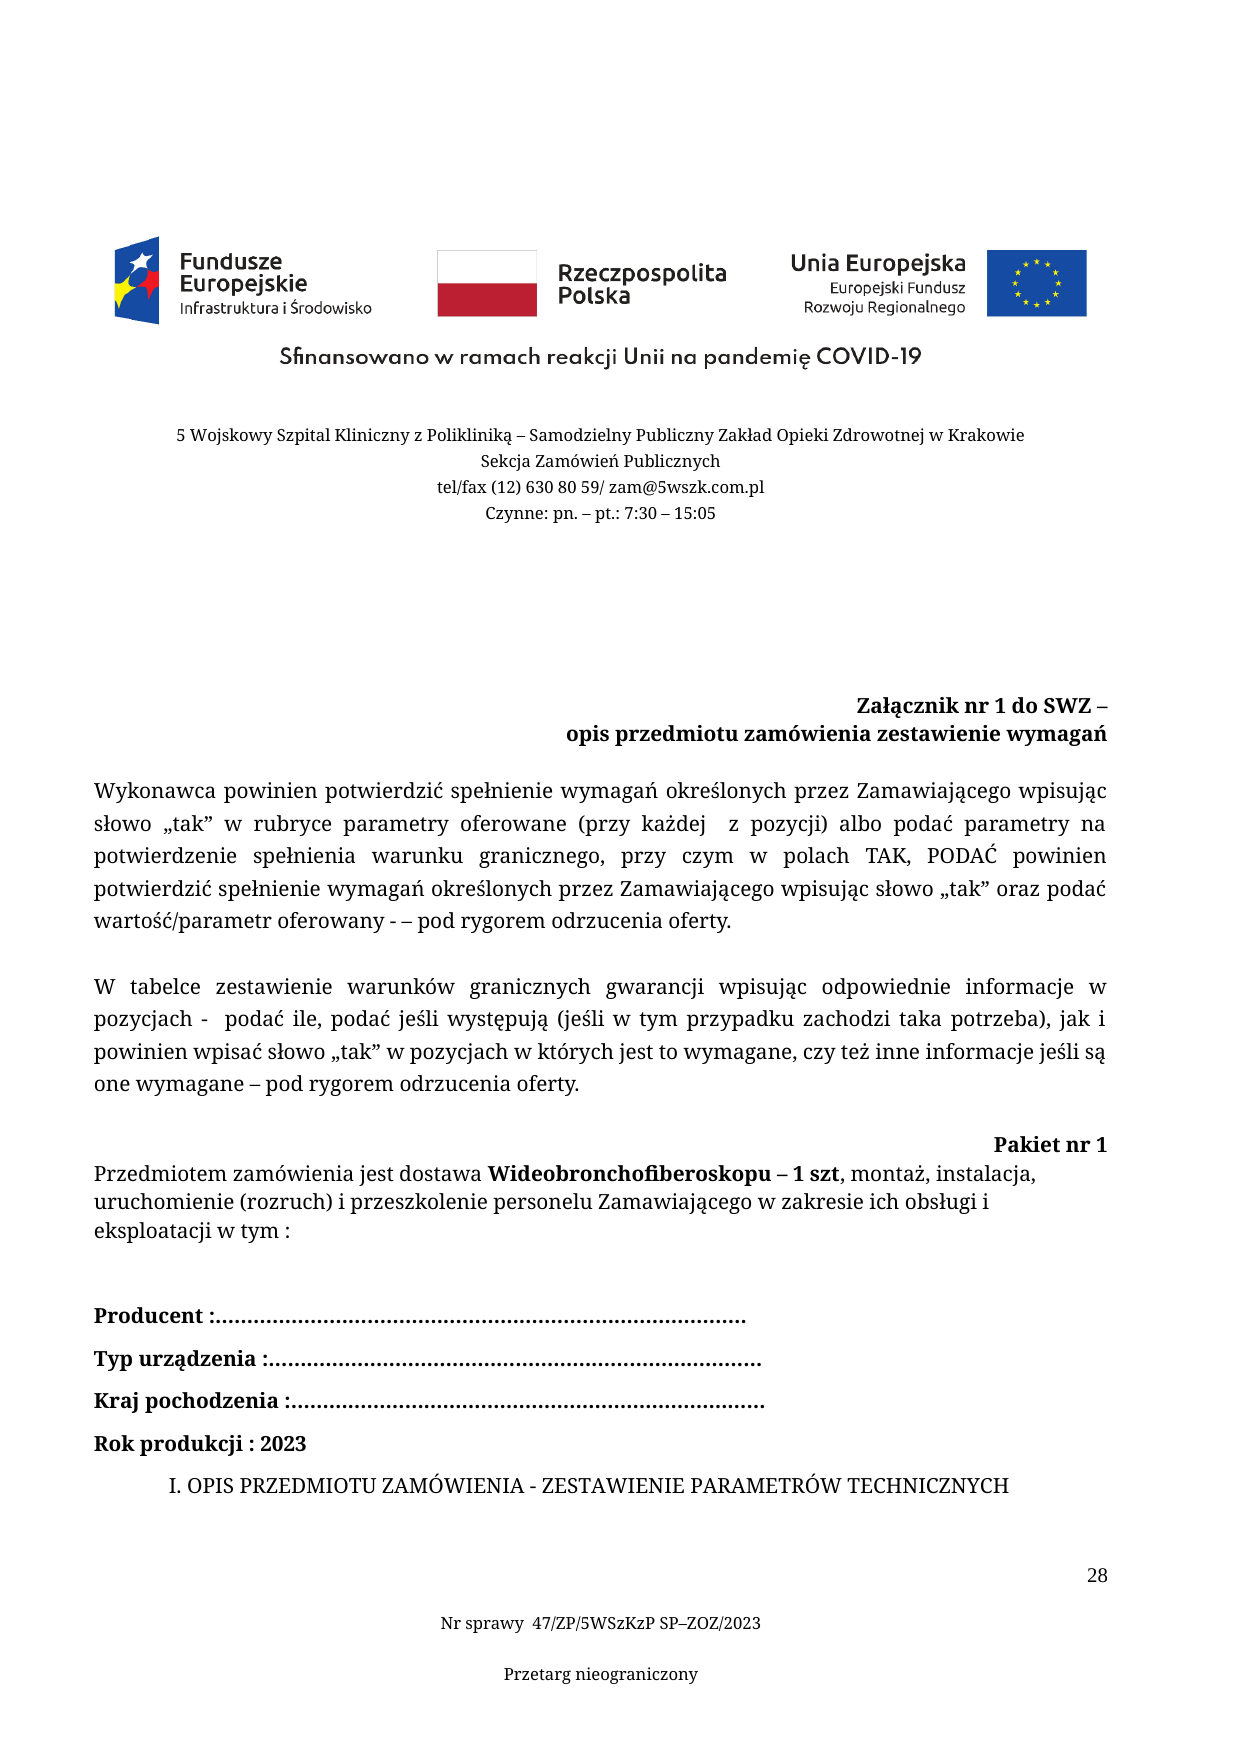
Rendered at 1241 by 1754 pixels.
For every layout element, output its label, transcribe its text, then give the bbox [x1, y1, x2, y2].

text Producent :………………………………………………………………………… [94, 1301, 1107, 1330]
text Przedmiotem zamówienia jest dostawa Wideobronchofiberoskopu – 1 szt, montaż, instalacja, uruchomienie (rozruch) i przeszkolenie personelu Zamawiającego w zakresie ich obsługi i eksploatacji w tym : [94, 1159, 1107, 1244]
text I. OPIS PRZEDMIOTU ZAMÓWIENIA - ZESTAWIENIE PARAMETRÓW TECHNICZNYCH [169, 1472, 1107, 1500]
text Wykonawca powinien potwierdzić spełnienie wymagań określonych przez Zamawiającego wpisując słowo „tak” w rubryce parametry oferowane (przy każdej z pozycji) albo podać parametry na potwierdzenie spełnienia warunku granicznego, przy czym w polach TAK, PODAĆ powinien potwierdzić spełnienie wymagań określonych przez Zamawiającego wpisując słowo „tak” oraz podać wartość/parametr oferowany - – pod rygorem odrzucenia oferty. [94, 776, 1107, 935]
text Załącznik nr 1 do SWZ – [94, 691, 1107, 719]
text Pakiet nr 1 [462, 1131, 1107, 1159]
picture [93, 211, 1108, 394]
text W tabelce zestawienie warunków granicznych gwarancji wpisując odpowiednie informacje w pozycjach - podać ile, podać jeśli występują (jeśli w tym przypadku zachodzi taka potrzeba), jak i powinien wpisać słowo „tak” w pozycjach w których jest to wymagane, czy też inne informacje jeśli są one wymagane – pod rygorem odrzucenia oferty. [94, 972, 1107, 1098]
text Kraj pochodzenia :………………………………………………………………… [94, 1386, 1107, 1415]
text Rok produkcji : 2023 [94, 1429, 1107, 1457]
text Typ urządzenia :…………………………………………………………………… [94, 1344, 1107, 1372]
text opis przedmiotu zamówienia zestawienie wymagań [94, 719, 1107, 748]
